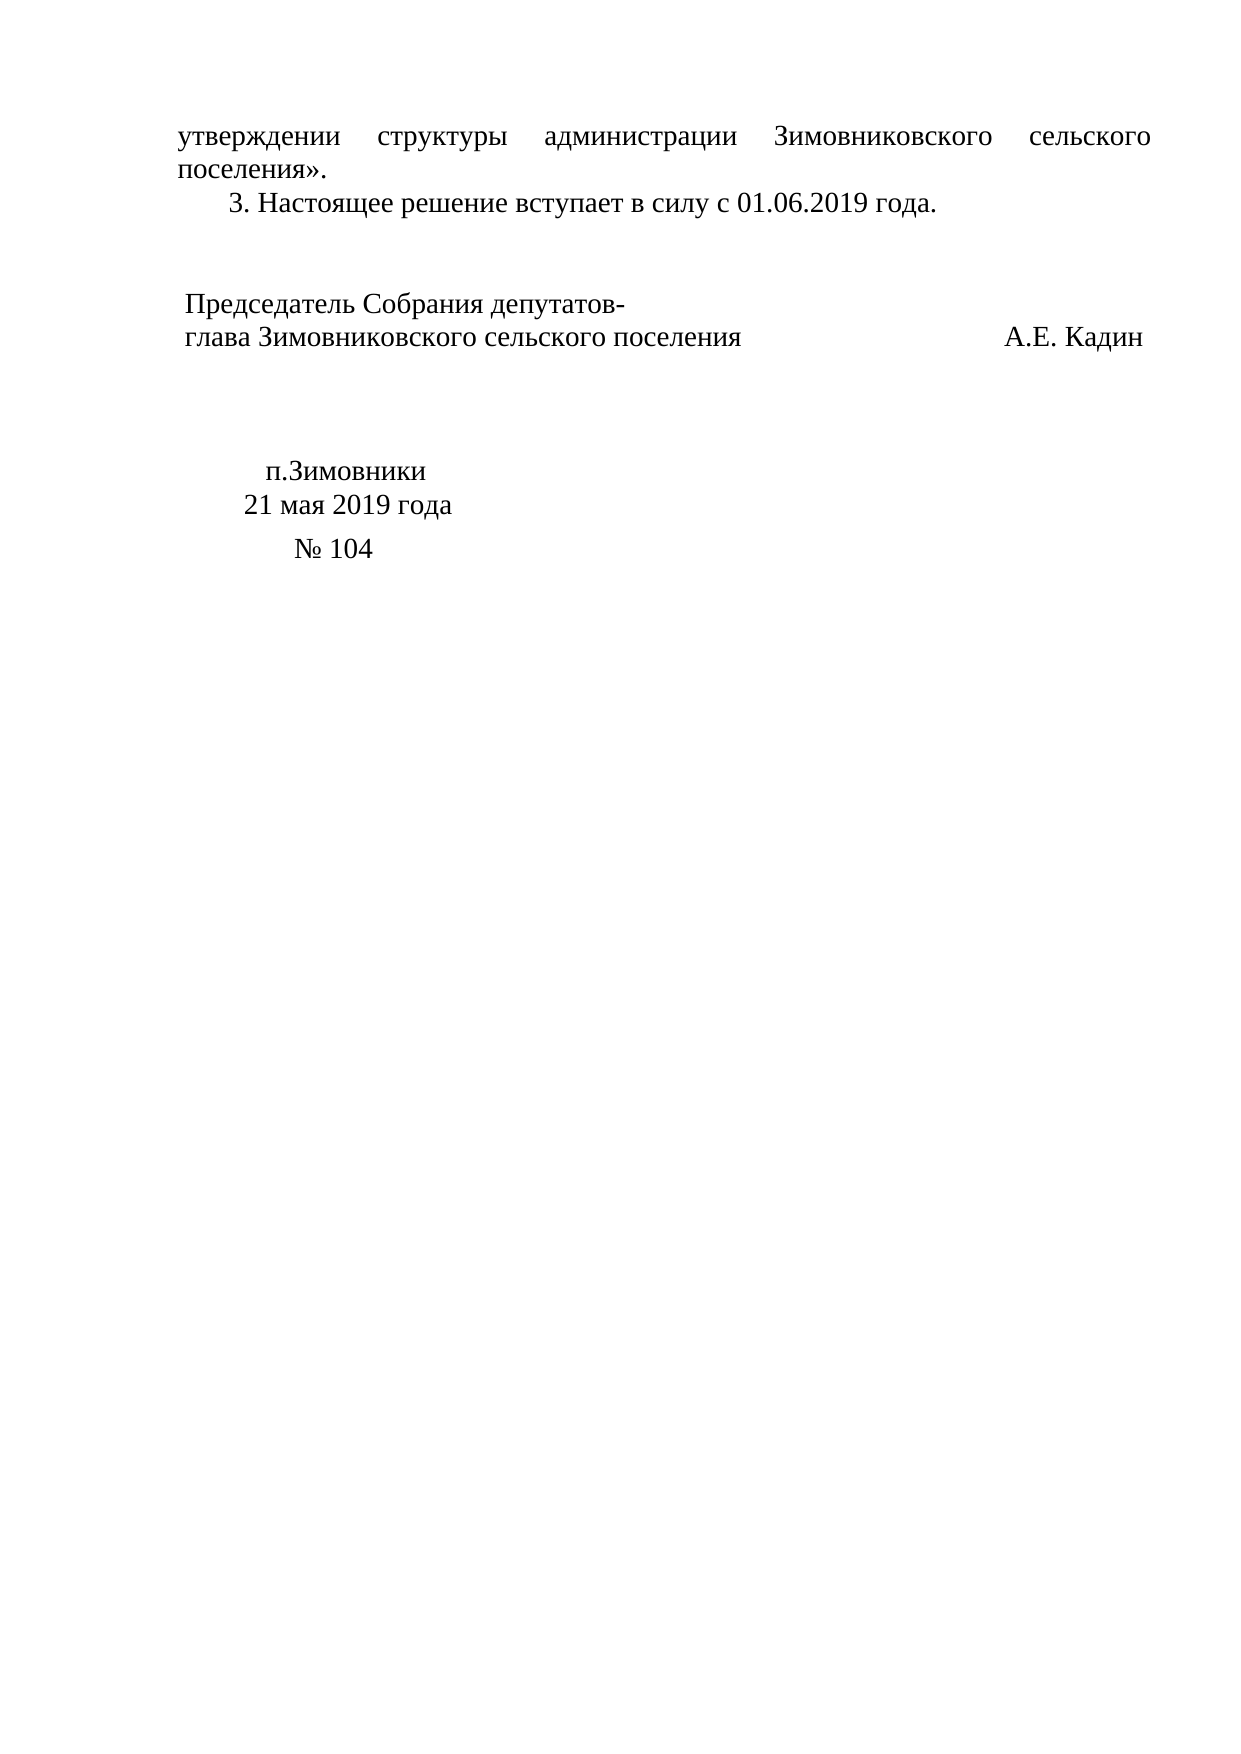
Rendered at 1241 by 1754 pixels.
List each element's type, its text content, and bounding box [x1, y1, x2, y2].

text № 104 [177, 531, 1152, 565]
text п.Зимовники [177, 453, 1152, 487]
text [177, 118, 1152, 185]
text глава Зимовниковского сельского поселения А.Е. Кадин [177, 319, 1152, 353]
text 21 мая 2019 года [177, 487, 1152, 521]
text 3. Настоящее решение вступает в силу с 01.06.2019 года. [177, 185, 1152, 219]
text Председатель Собрания депутатов- [177, 286, 1152, 319]
